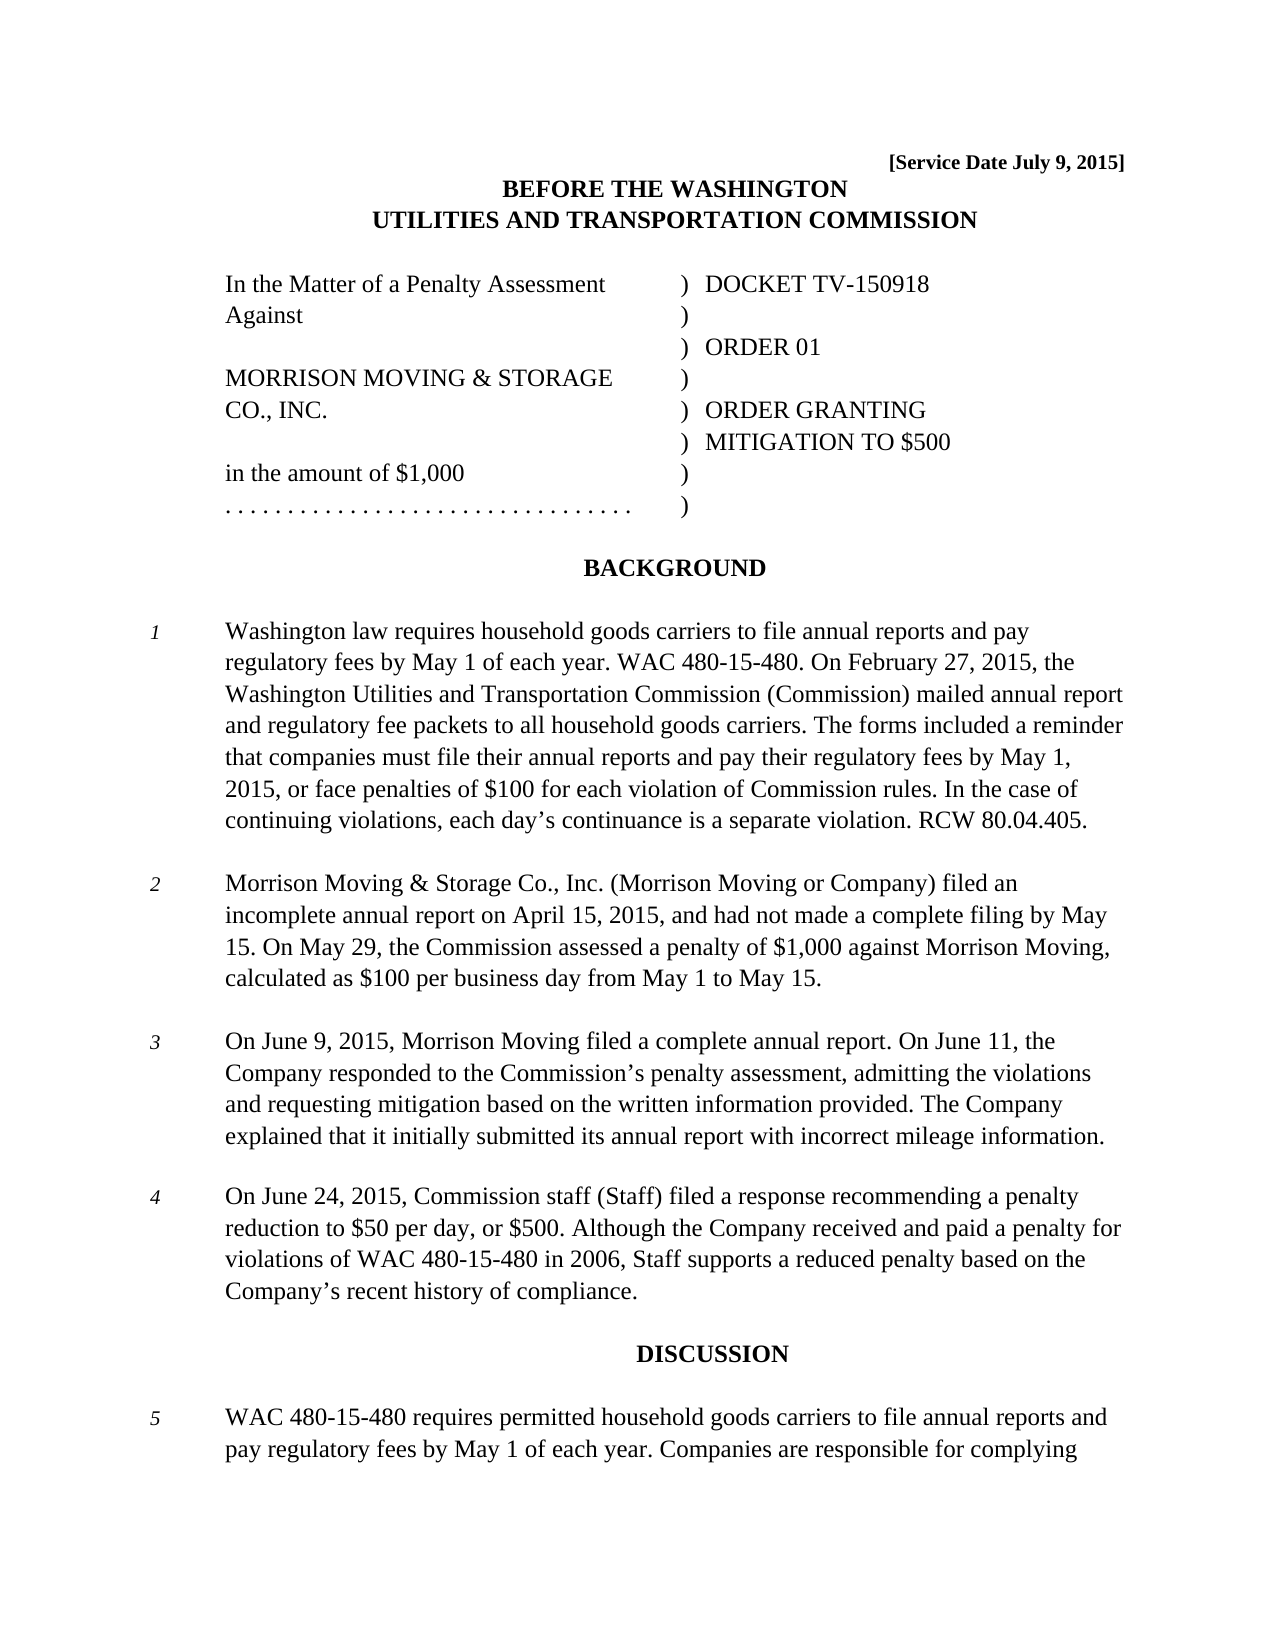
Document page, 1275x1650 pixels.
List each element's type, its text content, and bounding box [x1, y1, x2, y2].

text BACKGROUND [225, 553, 1125, 582]
table_header In the Matter of a Penalty Assessment Against MORRISON MOVING & STORAGE CO., INC. in the amount of $1,000 . . . . . . . . . . . . . . . . . . . . . . . . . . . . . . . . . [214, 269, 669, 553]
table_header DOCKET TV-150918 ORDER 01 ORDER GRANTING MITIGATION TO $500 [694, 269, 1099, 553]
list Washington law requires household goods carriers to file annual reports and pay regulatory fees by May 1 of each year. WAC 480-15-480. On February 27, 2015, the Washington Utilities and Transportation Commission (Commission) mailed annual report and regulatory fee packets to all household goods carriers. The forms included a reminder that companies must file their annual reports and pay their regulatory fees by May 1, 2015, or face penalties of $100 for each violation of Commission rules. In the case of continuing violations, each day’s continuance is a separate violation. RCW 80.04.405. [150, 616, 1125, 834]
text BEFORE THE WASHINGTON [225, 174, 1125, 203]
text UTILITIES AND TRANSPORTATION COMMISSION [225, 206, 1125, 234]
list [150, 1402, 1125, 1462]
table_header ) ) ) ) ) ) ) ) [669, 269, 694, 553]
list On June 9, 2015, Morrison Moving filed a complete annual report. On June 11, the Company responded to the Commission’s penalty assessment, admitting the violations and requesting mitigation based on the written information provided. The Company explained that it initially submitted its annual report with incorrect mileage information. [150, 1026, 1125, 1150]
text DISCUSSION [300, 1339, 1125, 1368]
list On June 24, 2015, Commission staff (Staff) filed a response recommending a penalty reduction to $50 per day, or $500. Although the Company received and paid a penalty for violations of WAC 480-15-480 in 2006, Staff supports a reduced penalty based on the Company’s recent history of compliance. [150, 1181, 1125, 1305]
list Morrison Moving & Storage Co., Inc. (Morrison Moving or Company) filed an incomplete annual report on April 15, 2015, and had not made a complete filing by May 15. On May 29, the Commission assessed a penalty of $1,000 against Morrison Moving, calculated as $100 per business day from May 1 to May 15. [150, 868, 1125, 992]
